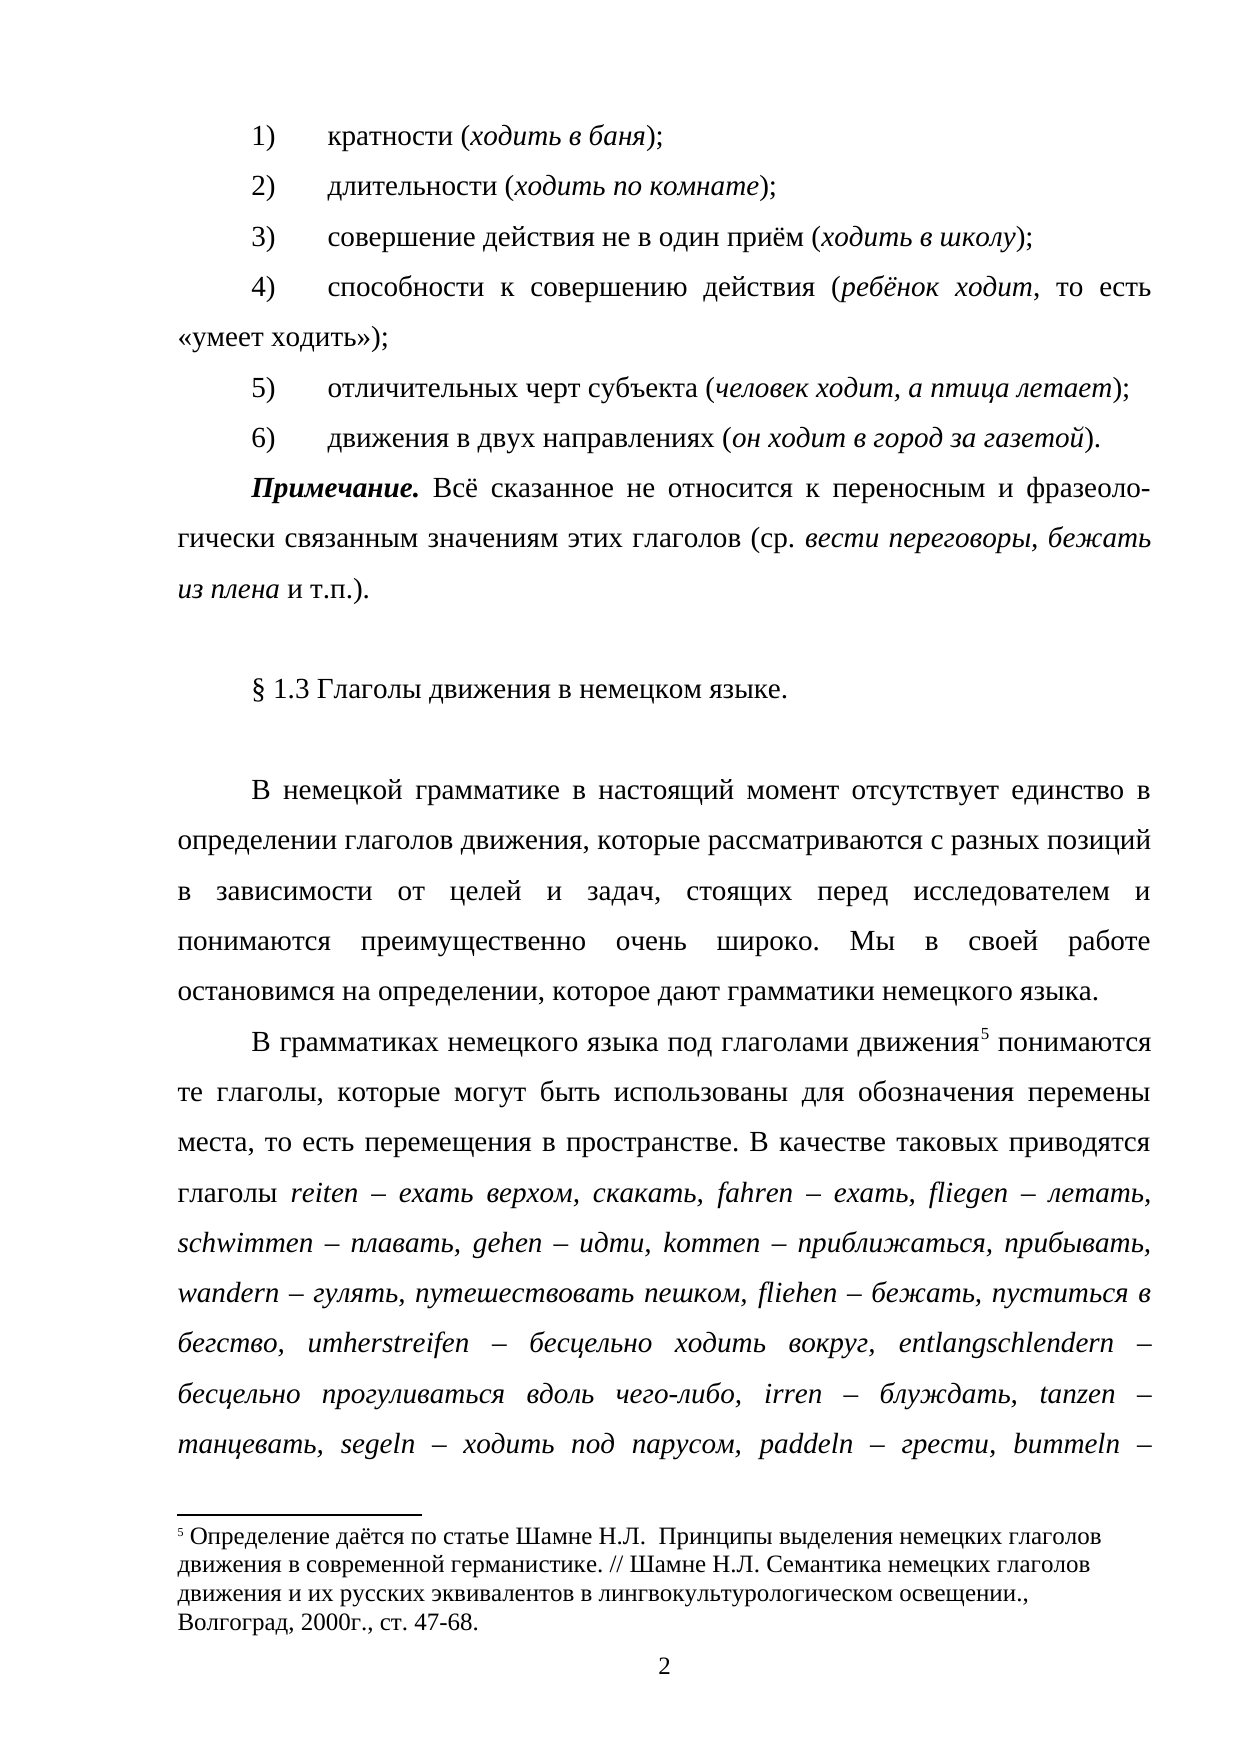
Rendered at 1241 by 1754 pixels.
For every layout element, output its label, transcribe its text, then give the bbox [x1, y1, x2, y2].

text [177, 1024, 1152, 1460]
list движения в двух направлениях (он ходит в город за газетой). [177, 420, 1152, 453]
text § 1.3 Глаголы движения в немецком языке. [177, 672, 1152, 705]
list отличительных черт субъекта (человек ходит, а птица летает); [177, 370, 1152, 403]
list кратности (ходить в баня); [177, 118, 1152, 152]
text Примечание. Всё сказанное не относится к переносным и фразеоло-гически связанным значениям этих глаголов (ср. вести переговоры, бежать из плена и т.п.). [177, 470, 1152, 604]
list длительности (ходить по комнате); [177, 168, 1152, 202]
list совершение действия не в один приём (ходить в школу); [177, 219, 1152, 252]
list способности к совершению действия (ребёнок ходит, то есть «умеет ходить»); [177, 269, 1152, 353]
text В немецкой грамматике в настоящий момент отсутствует единство в определении глаголов движения, которые рассматриваются с разных позиций в зависимости от целей и задач, стоящих перед исследователем и понимаются преимущественно очень широко. Мы в своей работе остановимся на определении, которое дают грамматики немецкого языка. [177, 772, 1152, 1007]
